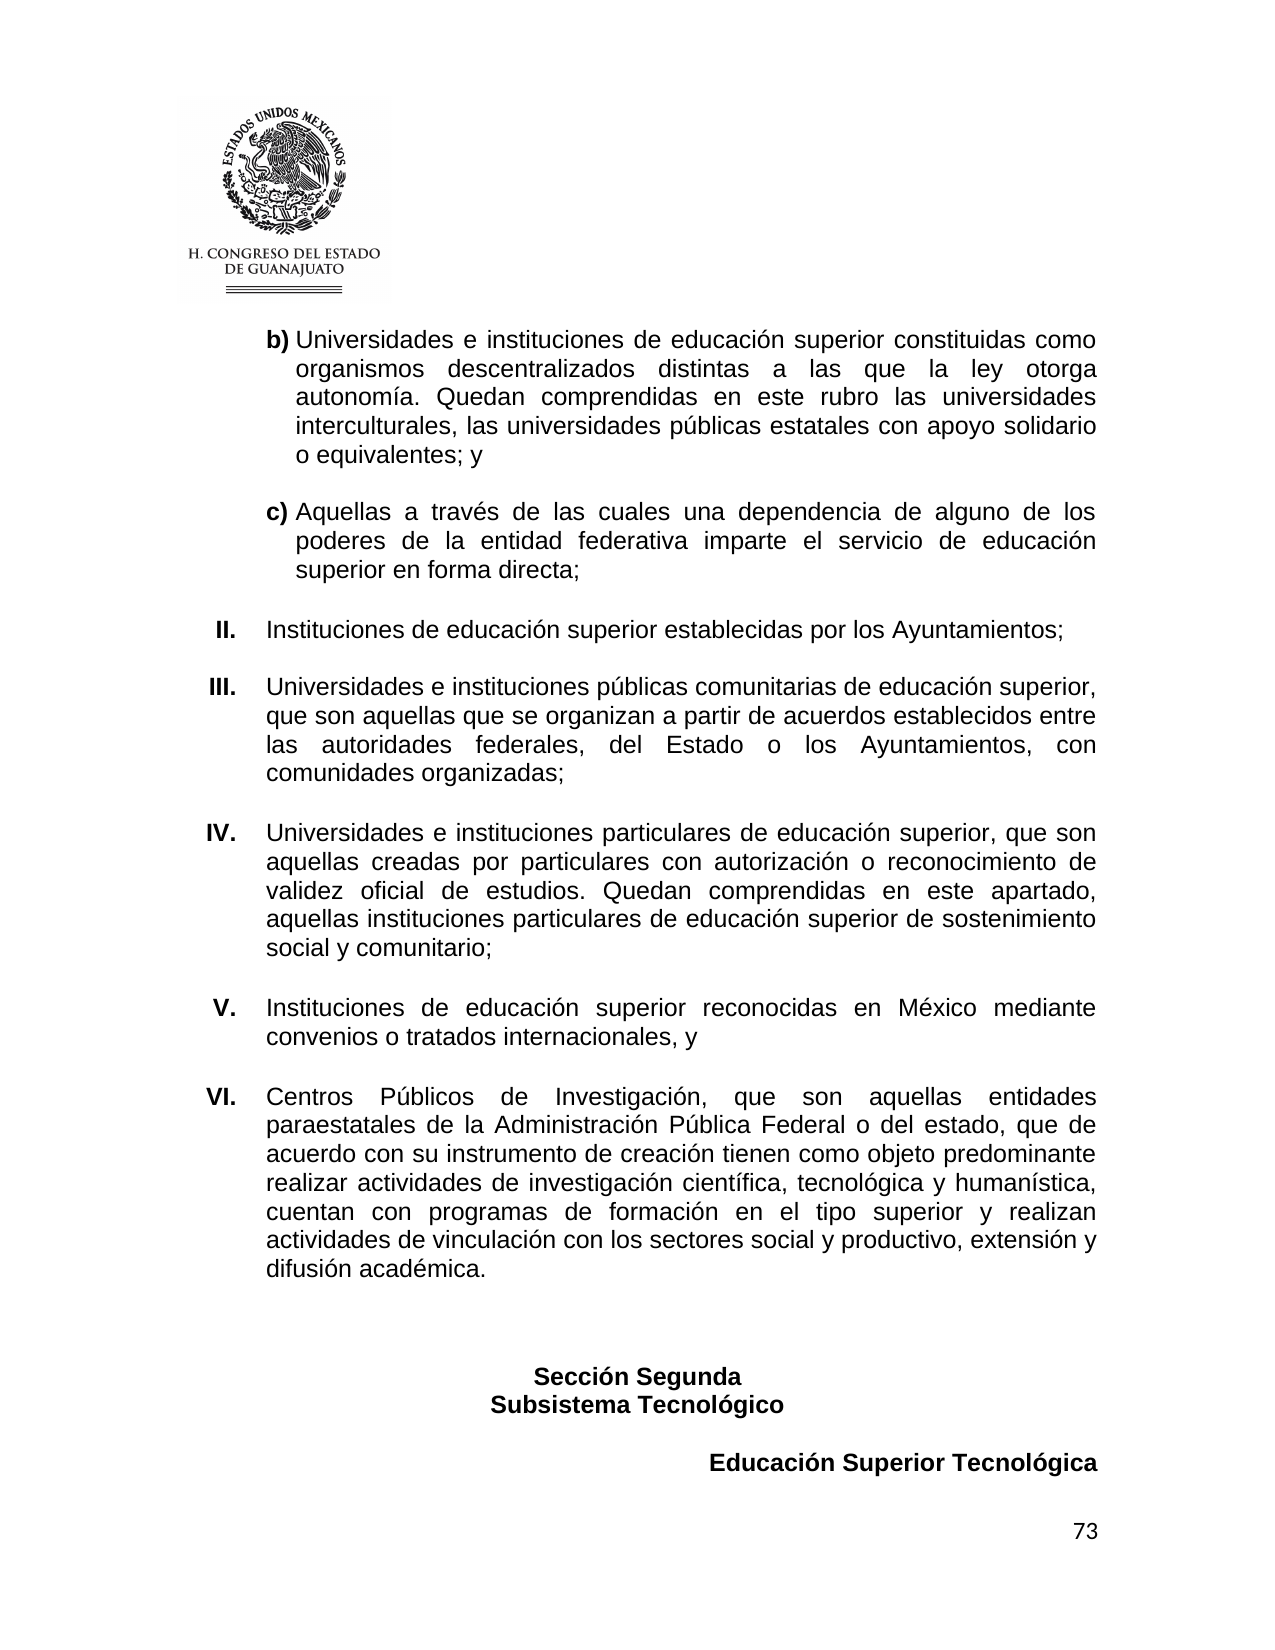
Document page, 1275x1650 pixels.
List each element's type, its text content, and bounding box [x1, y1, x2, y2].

text Sección Segunda [177, 1362, 1098, 1390]
list Instituciones de educación superior reconocidas en México mediante convenios o tratados internacionales, y [236, 993, 1098, 1051]
text Educación Superior Tecnológica [177, 1448, 1098, 1477]
list Instituciones de educación superior establecidas por los Ayuntamientos; [236, 615, 1098, 643]
list Universidades e instituciones de educación superior constituidas como organismos descentralizados distintas a las que la ley otorga autonomía. Quedan comprendidas en este rubro las universidades interculturales, las universidades públicas estatales con apoyo solidario o equivalentes; y [266, 325, 1098, 469]
text Subsistema Tecnológico [177, 1390, 1098, 1419]
picture [177, 96, 392, 304]
list Universidades e instituciones particulares de educación superior, que son aquellas creadas por particulares con autorización o reconocimiento de validez oficial de estudios. Quedan comprendidas en este apartado, aquellas instituciones particulares de educación superior de sostenimiento social y comunitario; [236, 818, 1098, 962]
list Universidades e instituciones públicas comunitarias de educación superior, que son aquellas que se organizan a partir de acuerdos establecidos entre las autoridades federales, del Estado o los Ayuntamientos, con comunidades organizadas; [236, 672, 1098, 787]
list Centros Públicos de Investigación, que son aquellas entidades paraestatales de la Administración Pública Federal o del estado, que de acuerdo con su instrumento de creación tienen como objeto predominante realizar actividades de investigación científica, tecnológica y humanística, cuentan con programas de formación en el tipo superior y realizan actividades de vinculación con los sectores social y productivo, extensión y difusión académica. [236, 1082, 1098, 1283]
list Aquellas a través de las cuales una dependencia de alguno de los poderes de la entidad federativa imparte el servicio de educación superior en forma directa; [266, 497, 1098, 584]
